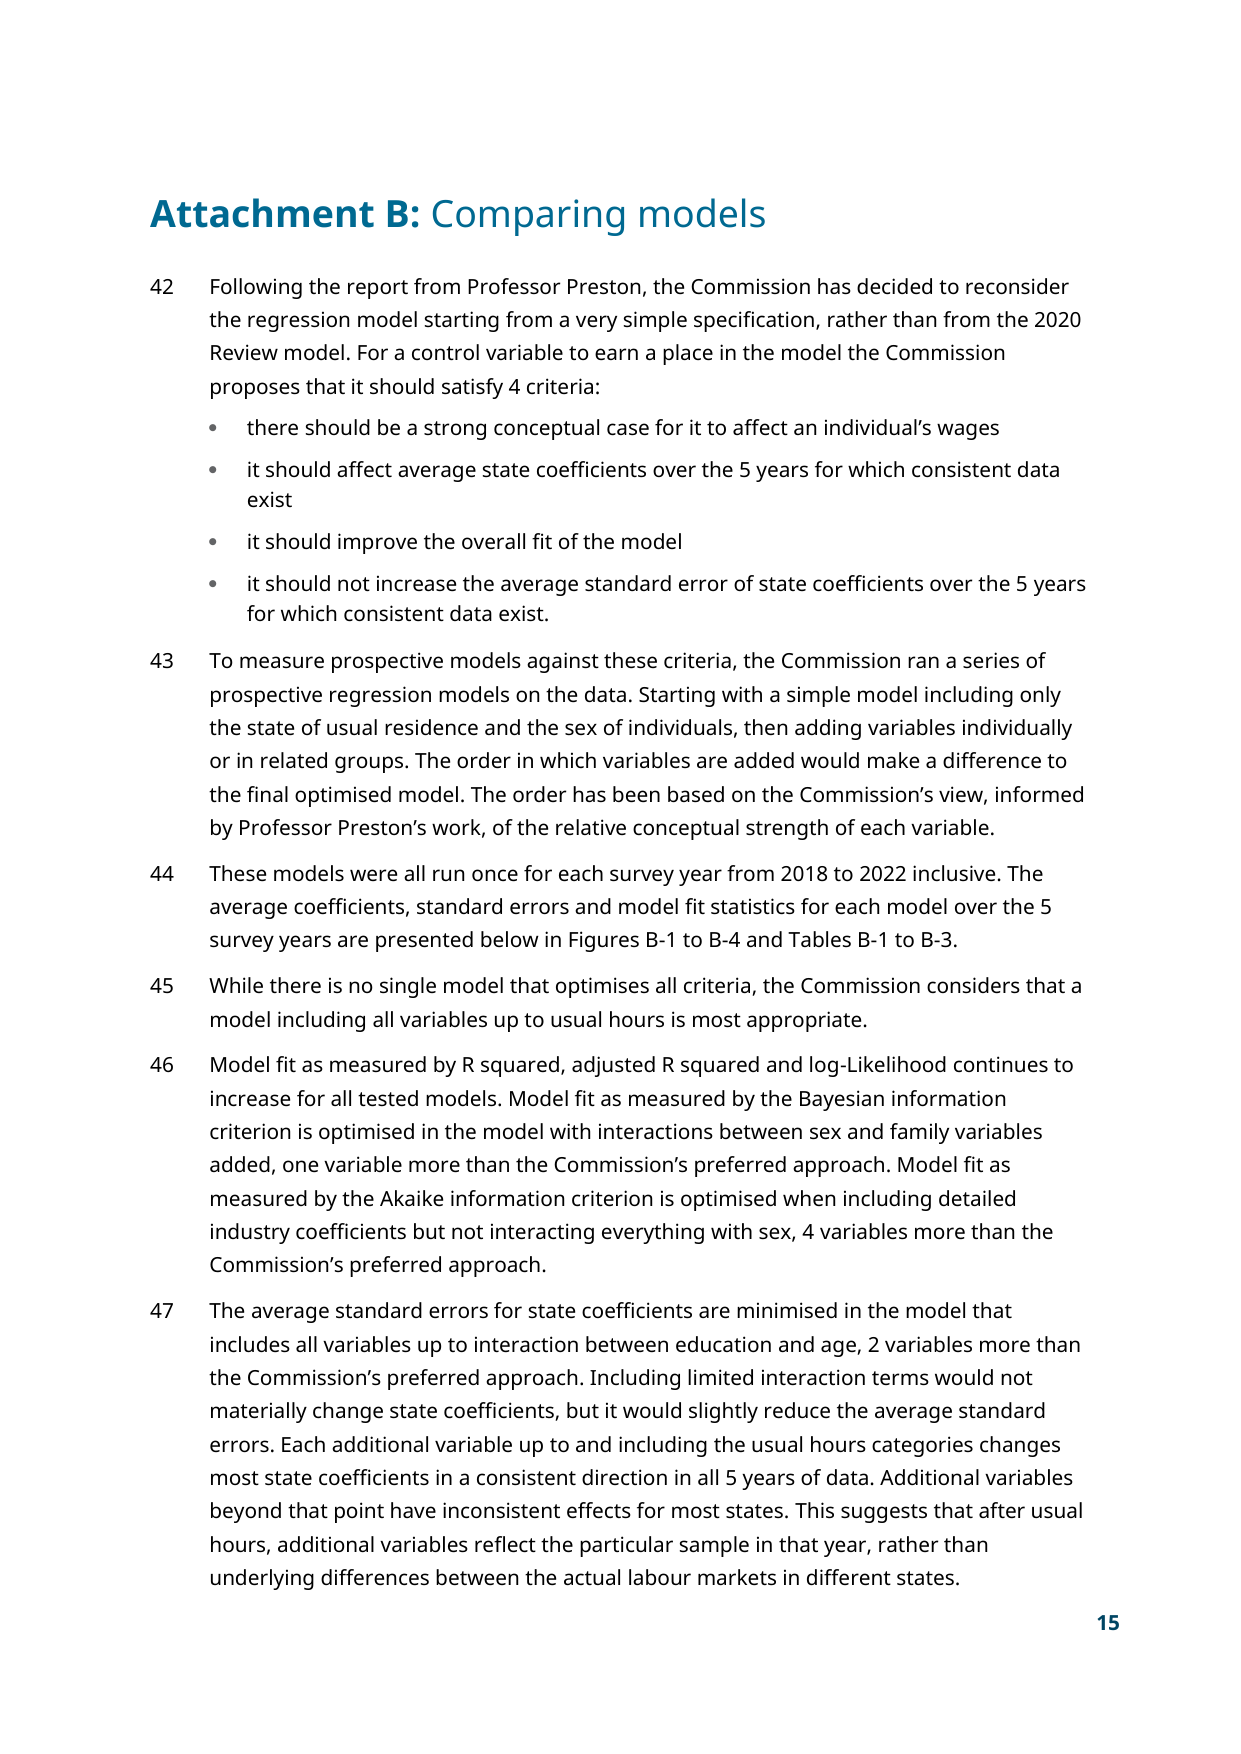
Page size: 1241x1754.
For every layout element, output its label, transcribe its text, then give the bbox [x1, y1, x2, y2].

text it should improve the overall fit of the model [209, 527, 1090, 556]
subtitle Attachment B: Comparing models [150, 187, 1090, 238]
text Model fit as measured by R squared, adjusted R squared and log-Likelihood continues to increase for all tested models. Model fit as measured by the Bayesian information criterion is optimised in the model with interactions between sex and family variables added, one variable more than the Commission’s preferred approach. Model fit as measured by the Akaike information criterion is optimised when including detailed industry coefficients but not interacting everything with sex, 4 variables more than the Commission’s preferred approach. [150, 1046, 1090, 1279]
text Following the report from Professor Preston, the Commission has decided to reconsider the regression model starting from a very simple specification, rather than from the 2020 Review model. For a control variable to earn a place in the model the Commission proposes that it should satisfy 4 criteria: [150, 267, 1090, 400]
text The average standard errors for state coefficients are minimised in the model that includes all variables up to interaction between education and age, 2 variables more than the Commission’s preferred approach. Including limited interaction terms would not materially change state coefficients, but it would slightly reduce the average standard errors. Each additional variable up to and including the usual hours categories changes most state coefficients in a consistent direction in all 5 years of data. Additional variables beyond that point have inconsistent effects for most states. This suggests that after usual hours, additional variables reflect the particular sample in that year, rather than underlying differences between the actual labour markets in different states. [150, 1292, 1090, 1592]
text there should be a strong conceptual case for it to affect an individual’s wages [209, 413, 1090, 441]
text it should not increase the average standard error of state coefficients over the 5 years for which consistent data exist. [209, 569, 1090, 628]
text While there is no single model that optimises all criteria, the Commission considers that a model including all variables up to usual hours is most appropriate. [150, 967, 1090, 1033]
text These models were all run once for each survey year from 2018 to 2022 inclusive. The average coefficients, standard errors and model fit statistics for each model over the 5 survey years are presented below in Figures B-1 to B-4 and Tables B-1 to B-3. [150, 854, 1090, 954]
text To measure prospective models against these criteria, the Commission ran a series of prospective regression models on the data. Starting with a simple model including only the state of usual residence and the sex of individuals, then adding variables individually or in related groups. The order in which variables are added would make a difference to the final optimised model. The order has been based on the Commission’s view, informed by Professor Preston’s work, of the relative conceptual strength of each variable. [150, 642, 1090, 842]
text it should affect average state coefficients over the 5 years for which consistent data exist [209, 455, 1090, 513]
